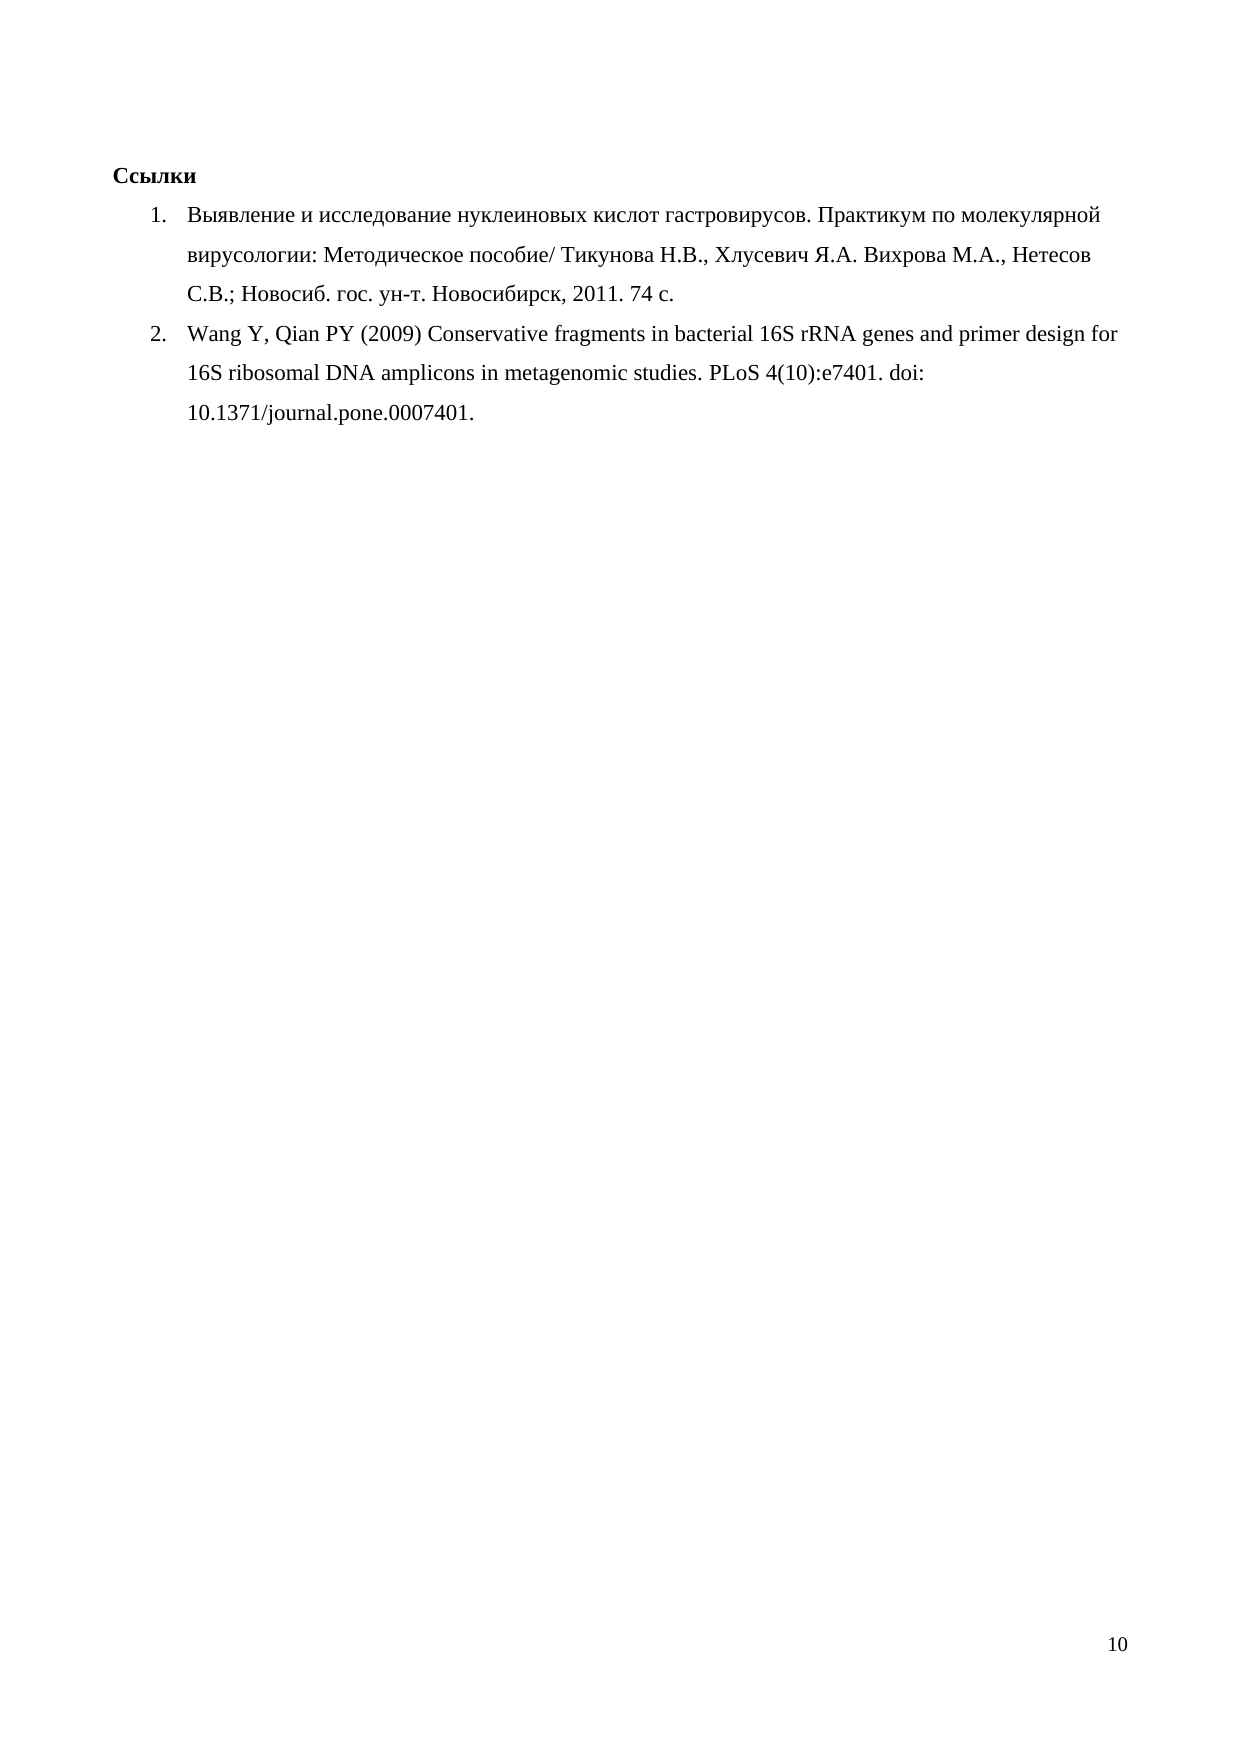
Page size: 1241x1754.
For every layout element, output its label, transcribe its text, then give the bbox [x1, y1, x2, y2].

text Ссылки [112, 162, 1128, 189]
list Выявление и исследование нуклеиновых кислот гастровирусов. Практикум по молекулярной вирусологии: Методическое пособие/ Тикунова Н.В., Хлусевич Я.А. Вихрова М.А., Нетесов С.В.; Новосиб. гос. ун-т. Новосибирск, 2011. 74 с. [150, 201, 1128, 307]
list Wang Y, Qian PY (2009) Conservative fragments in bacterial 16S rRNA genes and primer design for 16S ribosomal DNA amplicons in metagenomic studies. PLoS 4(10):e7401. doi: 10.1371/journal.pone.0007401. [150, 320, 1128, 425]
